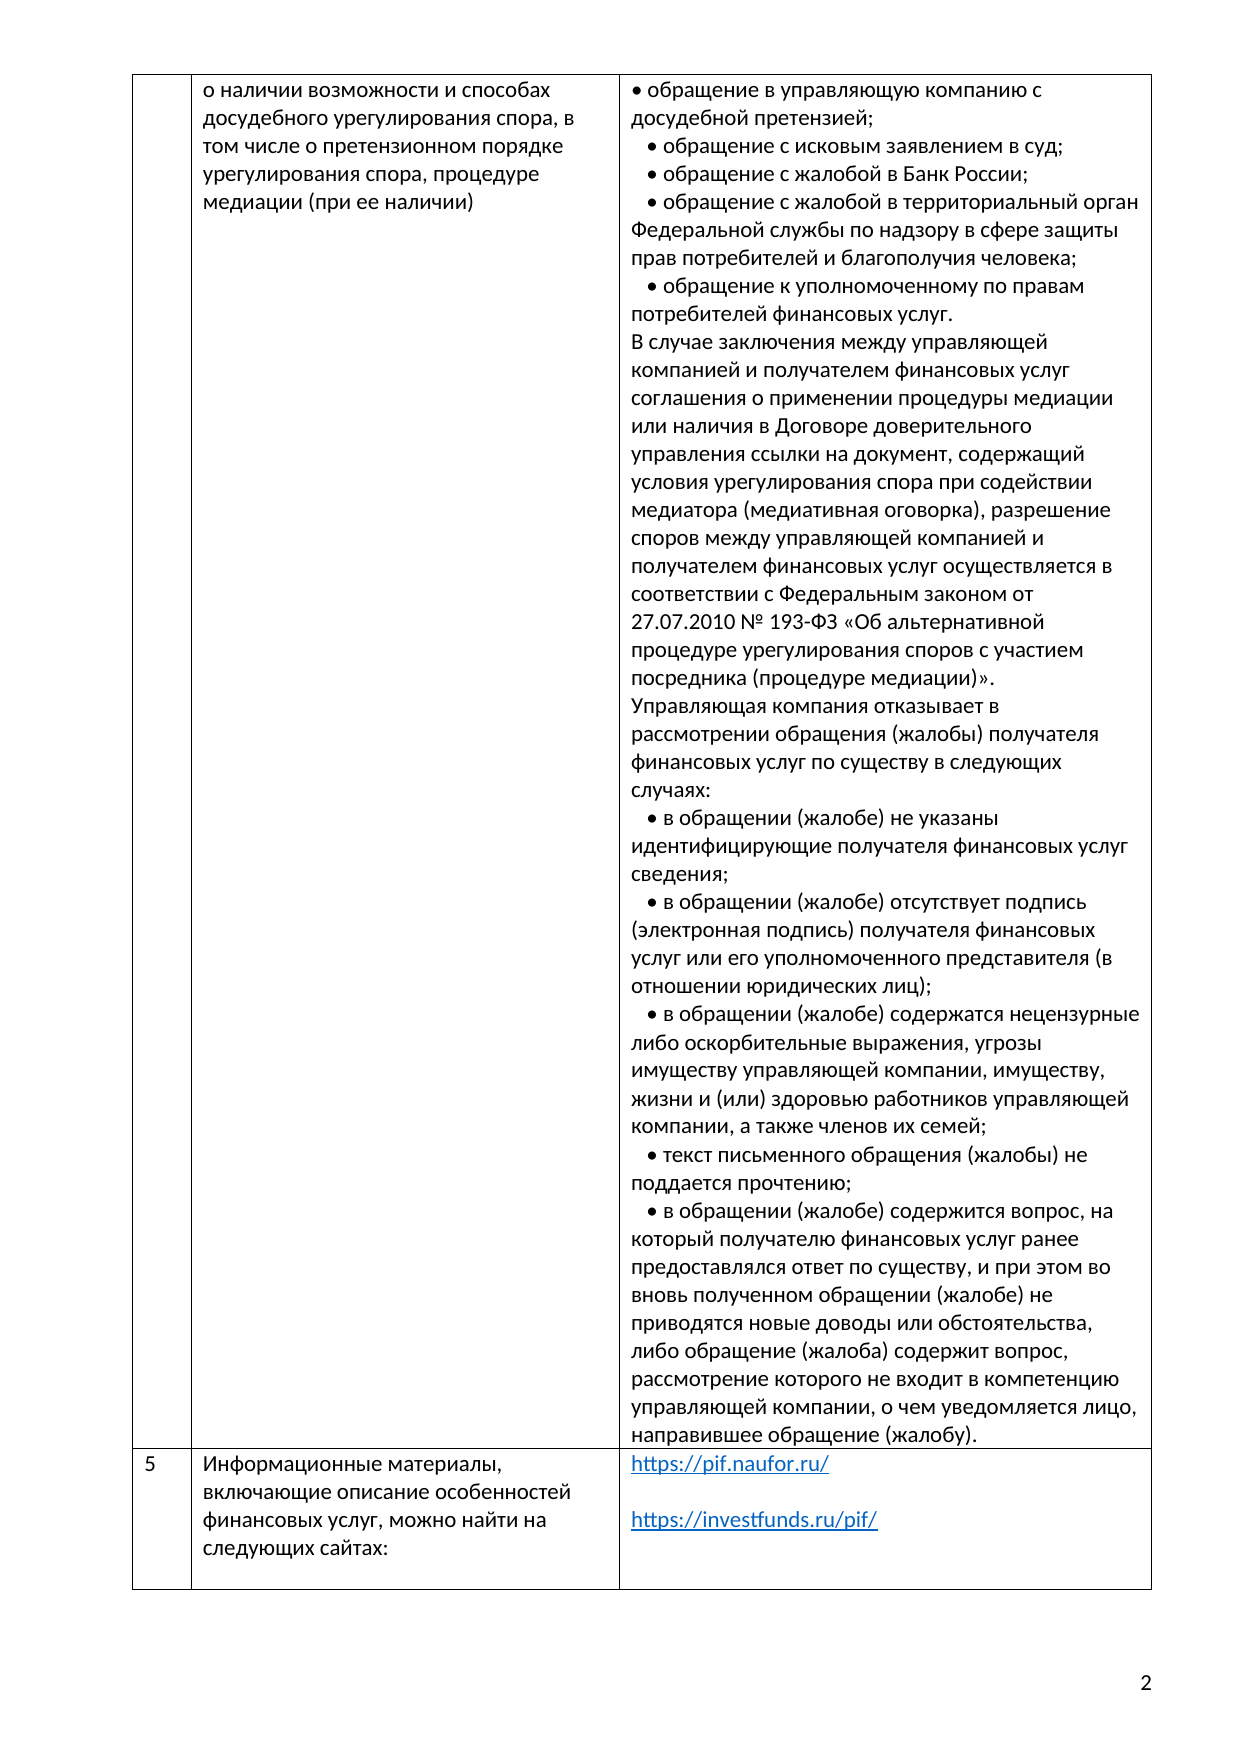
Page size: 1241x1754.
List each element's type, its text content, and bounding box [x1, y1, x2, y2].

table_cell 5 [133, 1449, 191, 1589]
table_cell Информационные материалы, включающие описание особенностей финансовых услуг, можно найти на следующих сайтах: [192, 1449, 619, 1589]
table_cell https://pif.naufor.ru/ https://investfunds.ru/pif/ [620, 1449, 1151, 1589]
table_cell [192, 75, 619, 1448]
table_cell 4 [133, 75, 191, 1448]
